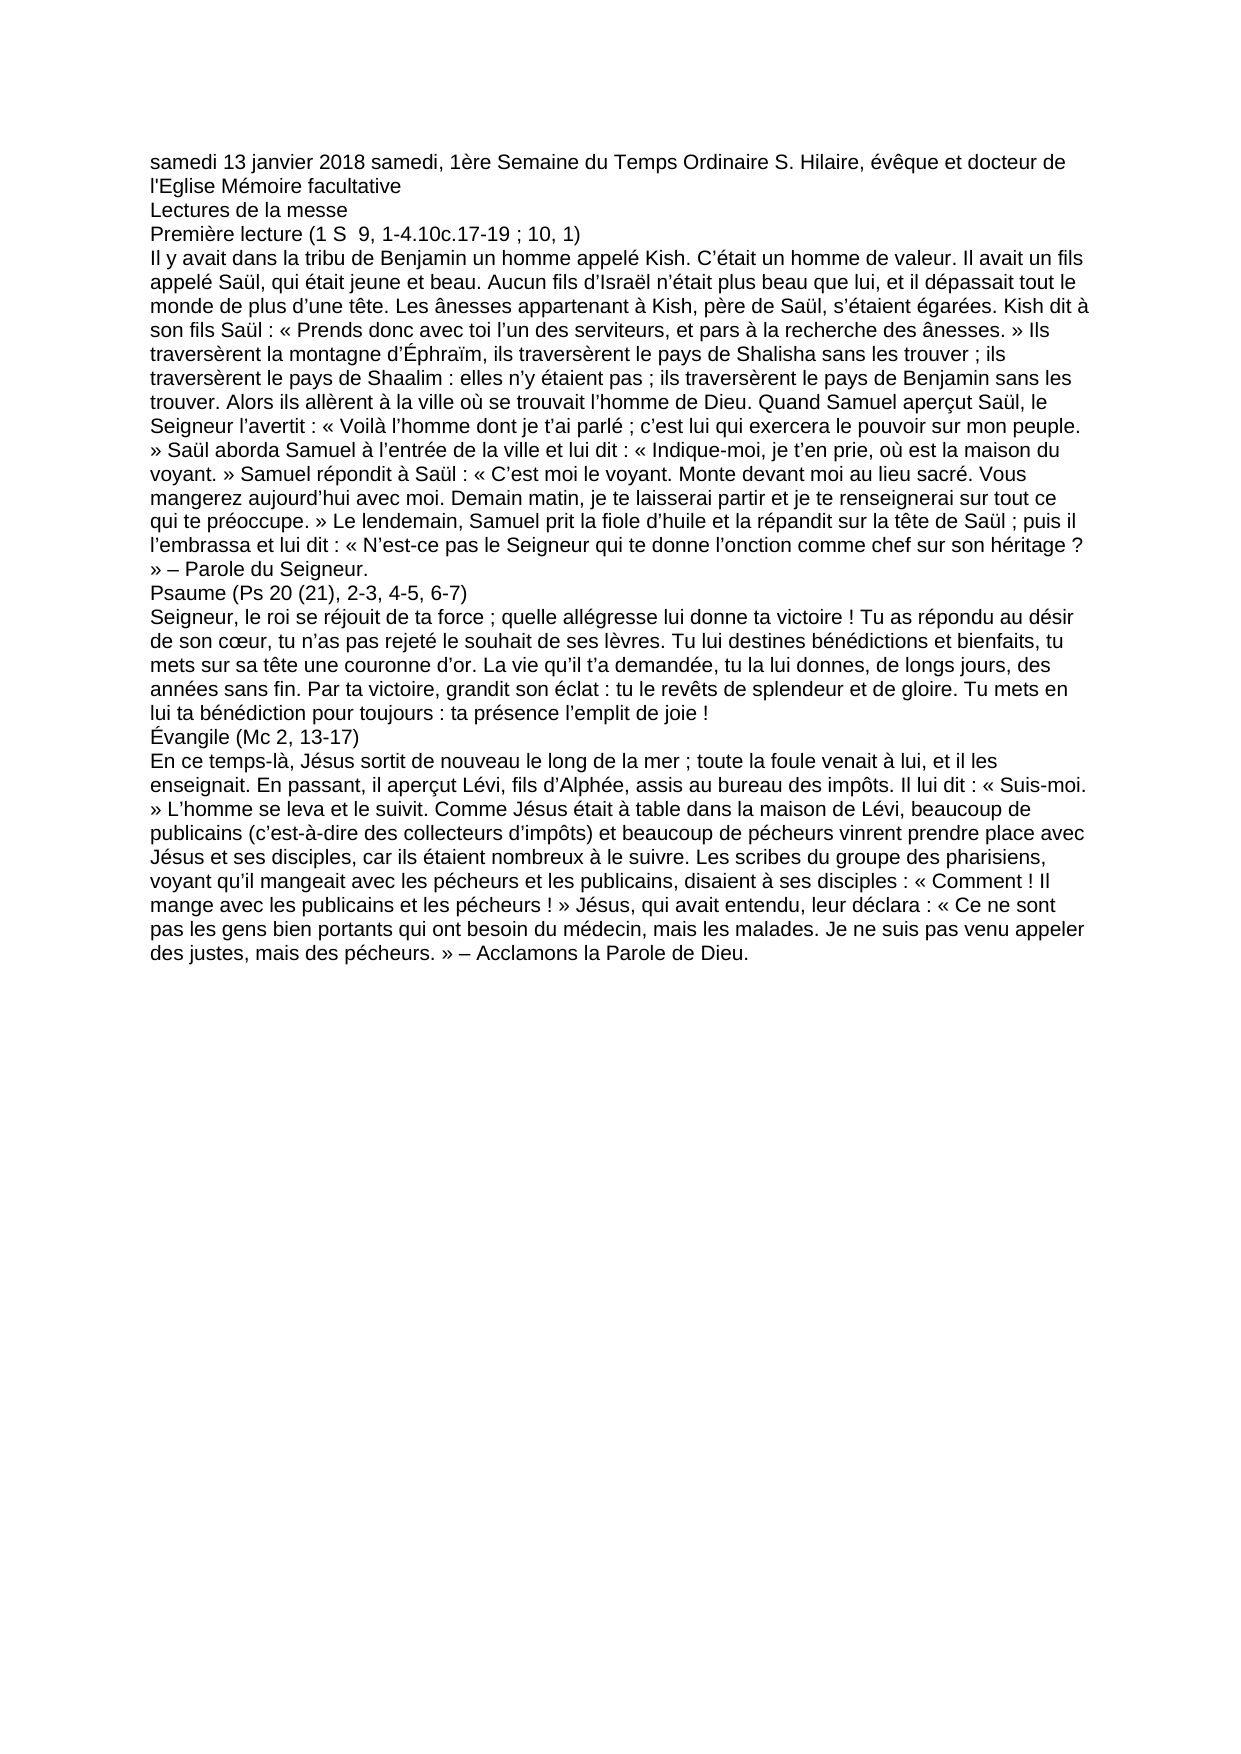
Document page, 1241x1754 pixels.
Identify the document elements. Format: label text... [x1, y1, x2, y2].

text En ce temps-là, Jésus sortit de nouveau le long de la mer ; toute la foule venait à lui, et il les enseignait. En passant, il aperçut Lévi, fils d’Alphée, assis au bureau des impôts. Il lui dit : « Suis-moi. » L’homme se leva et le suivit. Comme Jésus était à table dans la maison de Lévi, beaucoup de publicains (c’est-à-dire des collecteurs d’impôts) et beaucoup de pécheurs vinrent prendre place avec Jésus et ses disciples, car ils étaient nombreux à le suivre. Les scribes du groupe des pharisiens, voyant qu’il mangeait avec les pécheurs et les publicains, disaient à ses disciples : « Comment ! Il mange avec les publicains et les pécheurs ! » Jésus, qui avait entendu, leur déclara : « Ce ne sont pas les gens bien portants qui ont besoin du médecin, mais les malades. Je ne suis pas venu appeler des justes, mais des pécheurs. » – Acclamons la Parole de Dieu. [150, 749, 1090, 964]
text Seigneur, le roi se réjouit de ta force ; quelle allégresse lui donne ta victoire ! Tu as répondu au désir de son cœur, tu n’as pas rejeté le souhait de ses lèvres. Tu lui destines bénédictions et bienfaits, tu mets sur sa tête une couronne d’or. La vie qu’il t’a demandée, tu la lui donnes, de longs jours, des années sans fin. Par ta victoire, grandit son éclat : tu le revêts de splendeur et de gloire. Tu mets en lui ta bénédiction pour toujours : ta présence l’emplit de joie ! [150, 605, 1090, 725]
text Il y avait dans la tribu de Benjamin un homme appelé Kish. C’était un homme de valeur. Il avait un fils appelé Saül, qui était jeune et beau. Aucun fils d’Israël n’était plus beau que lui, et il dépassait tout le monde de plus d’une tête. Les ânesses appartenant à Kish, père de Saül, s’étaient égarées. Kish dit à son fils Saül : « Prends donc avec toi l’un des serviteurs, et pars à la recherche des ânesses. » Ils traversèrent la montagne d’Éphraïm, ils traversèrent le pays de Shalisha sans les trouver ; ils traversèrent le pays de Shaalim : elles n’y étaient pas ; ils traversèrent le pays de Benjamin sans les trouver. Alors ils allèrent à la ville où se trouvait l’homme de Dieu. Quand Samuel aperçut Saül, le Seigneur l’avertit : « Voilà l’homme dont je t’ai parlé ; c’est lui qui exercera le pouvoir sur mon peuple. » Saül aborda Samuel à l’entrée de la ville et lui dit : « Indique-moi, je t’en prie, où est la maison du voyant. » Samuel répondit à Saül : « C’est moi le voyant. Monte devant moi au lieu sacré. Vous mangerez aujourd’hui avec moi. Demain matin, je te laisserai partir et je te renseignerai sur tout ce qui te préoccupe. » Le lendemain, Samuel prit la fiole d’huile et la répandit sur la tête de Saül ; puis il l’embrassa et lui dit : « N’est-ce pas le Seigneur qui te donne l’onction comme chef sur son héritage ? » – Parole du Seigneur. [150, 246, 1090, 581]
